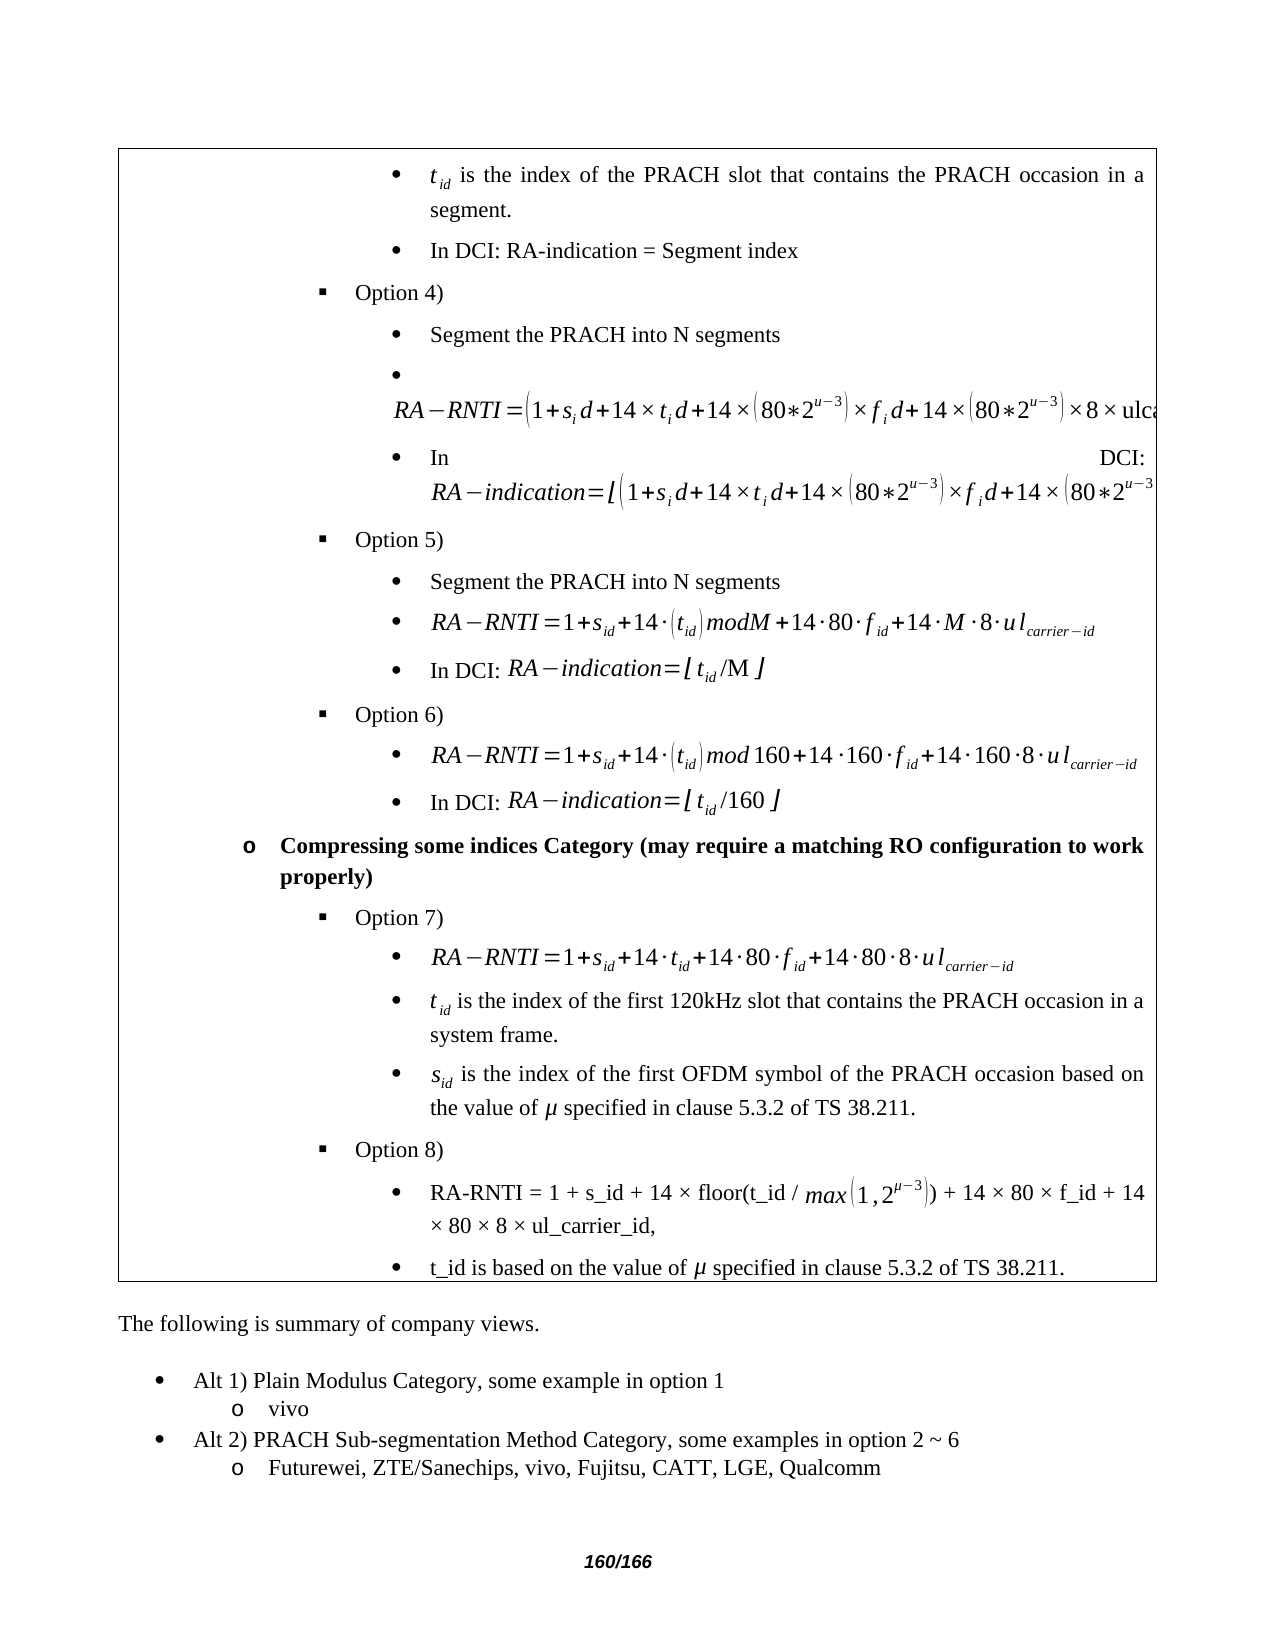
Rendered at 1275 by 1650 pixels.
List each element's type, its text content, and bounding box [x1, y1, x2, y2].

list Alt 1) Plain Modulus Category, some example in option 1 [156, 1367, 1157, 1393]
list Alt 2) PRACH Sub-segmentation Method Category, some examples in option 2 ~ 6 [156, 1426, 1157, 1452]
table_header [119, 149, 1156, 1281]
text The following is summary of company views. [118, 1310, 1157, 1336]
list Futurewei, ZTE/Sanechips, vivo, Fujitsu, CATT, LGE, Qualcomm [231, 1454, 1157, 1482]
list vivo [231, 1395, 1157, 1424]
